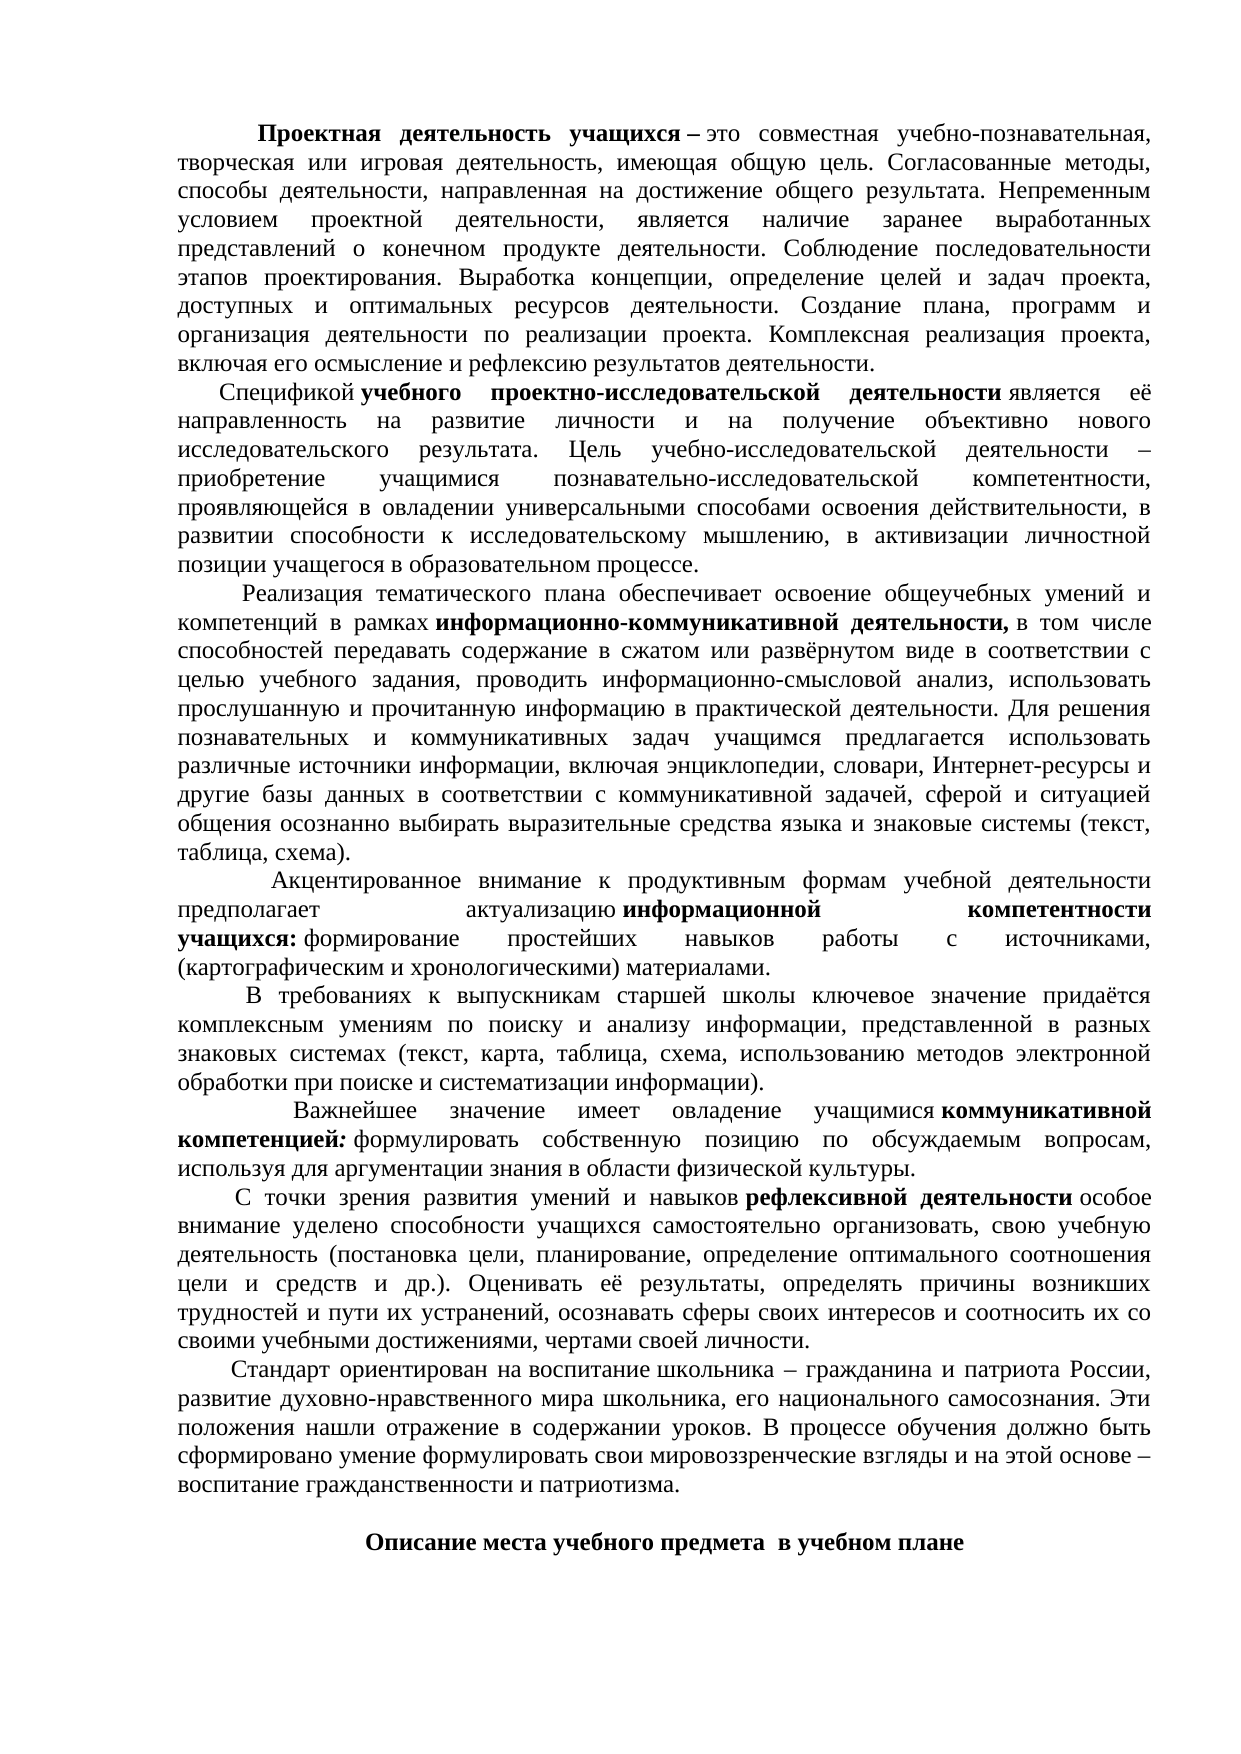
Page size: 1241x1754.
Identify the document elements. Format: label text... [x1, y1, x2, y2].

text Реализация тематического плана обеспечивает освоение общеучебных умений и компетенций в рамках информационно-коммуникативной деятельности, в том числе способностей передавать содержание в сжатом или развёрнутом виде в соответствии с целью учебного задания, проводить информационно-смысловой анализ, использовать прослушанную и прочитанную информацию в практической деятельности. Для решения познавательных и коммуникативных задач учащимся предлагается использовать различные источники информации, включая энциклопедии, словари, Интернет-ресурсы и другие базы данных в соответствии с коммуникативной задачей, сферой и ситуацией общения осознанно выбирать выразительные средства языка и знаковые системы (текст, таблица, схема). [177, 578, 1152, 866]
text Акцентированное внимание к продуктивным формам учебной деятельности предполагает актуализацию информационной компетентности учащихся: формирование простейших навыков работы с источниками, (картографическим и хронологическими) материалами. [177, 866, 1152, 981]
text С точки зрения развития умений и навыков рефлексивной деятельности особое внимание уделено способности учащихся самостоятельно организовать, свою учебную деятельность (постановка цели, планирование, определение оптимального соотношения цели и средств и др.). Оценивать её результаты, определять причины возникших трудностей и пути их устранений, осознавать сферы своих интересов и соотносить их со своими учебными достижениями, чертами своей личности. [177, 1182, 1152, 1354]
text В требованиях к выпускникам старшей школы ключевое значение придаётся комплексным умениям по поиску и анализу информации, представленной в разных знаковых системах (текст, карта, таблица, схема, использованию методов электронной обработки при поиске и систематизации информации). [177, 981, 1152, 1096]
text Стандарт ориентирован на воспитание школьника – гражданина и патриота России, развитие духовно-нравственного мира школьника, его национального самосознания. Эти положения нашли отражение в содержании уроков. В процессе обучения должно быть сформировано умение формулировать свои мировоззренческие взгляды и на этой основе – воспитание гражданственности и патриотизма. [177, 1354, 1152, 1498]
text Спецификой учебного проектно-исследовательской деятельности является её направленность на развитие личности и на получение объективно нового исследовательского результата. Цель учебно-исследовательской деятельности – приобретение учащимися познавательно-исследовательской компетентности, проявляющейся в овладении универсальными способами освоения действительности, в развитии способности к исследовательскому мышлению, в активизации личностной позиции учащегося в образовательном процессе. [177, 377, 1152, 578]
text Описание места учебного предмета в учебном плане [177, 1527, 1152, 1556]
text Важнейшее значение имеет овладение учащимися коммуникативной компетенцией: формулировать собственную позицию по обсуждаемым вопросам, используя для аргументации знания в области физической культуры. [177, 1096, 1152, 1182]
text Проектная деятельность учащихся – это совместная учебно-познавательная, творческая или игровая деятельность, имеющая общую цель. Согласованные методы, способы деятельности, направленная на достижение общего результата. Непременным условием проектной деятельности, является наличие заранее выработанных представлений о конечном продукте деятельности. Соблюдение последовательности этапов проектирования. Выработка концепции, определение целей и задач проекта, доступных и оптимальных ресурсов деятельности. Создание плана, программ и организация деятельности по реализации проекта. Комплексная реализация проекта, включая его осмысление и рефлексию результатов деятельности. [177, 118, 1152, 377]
